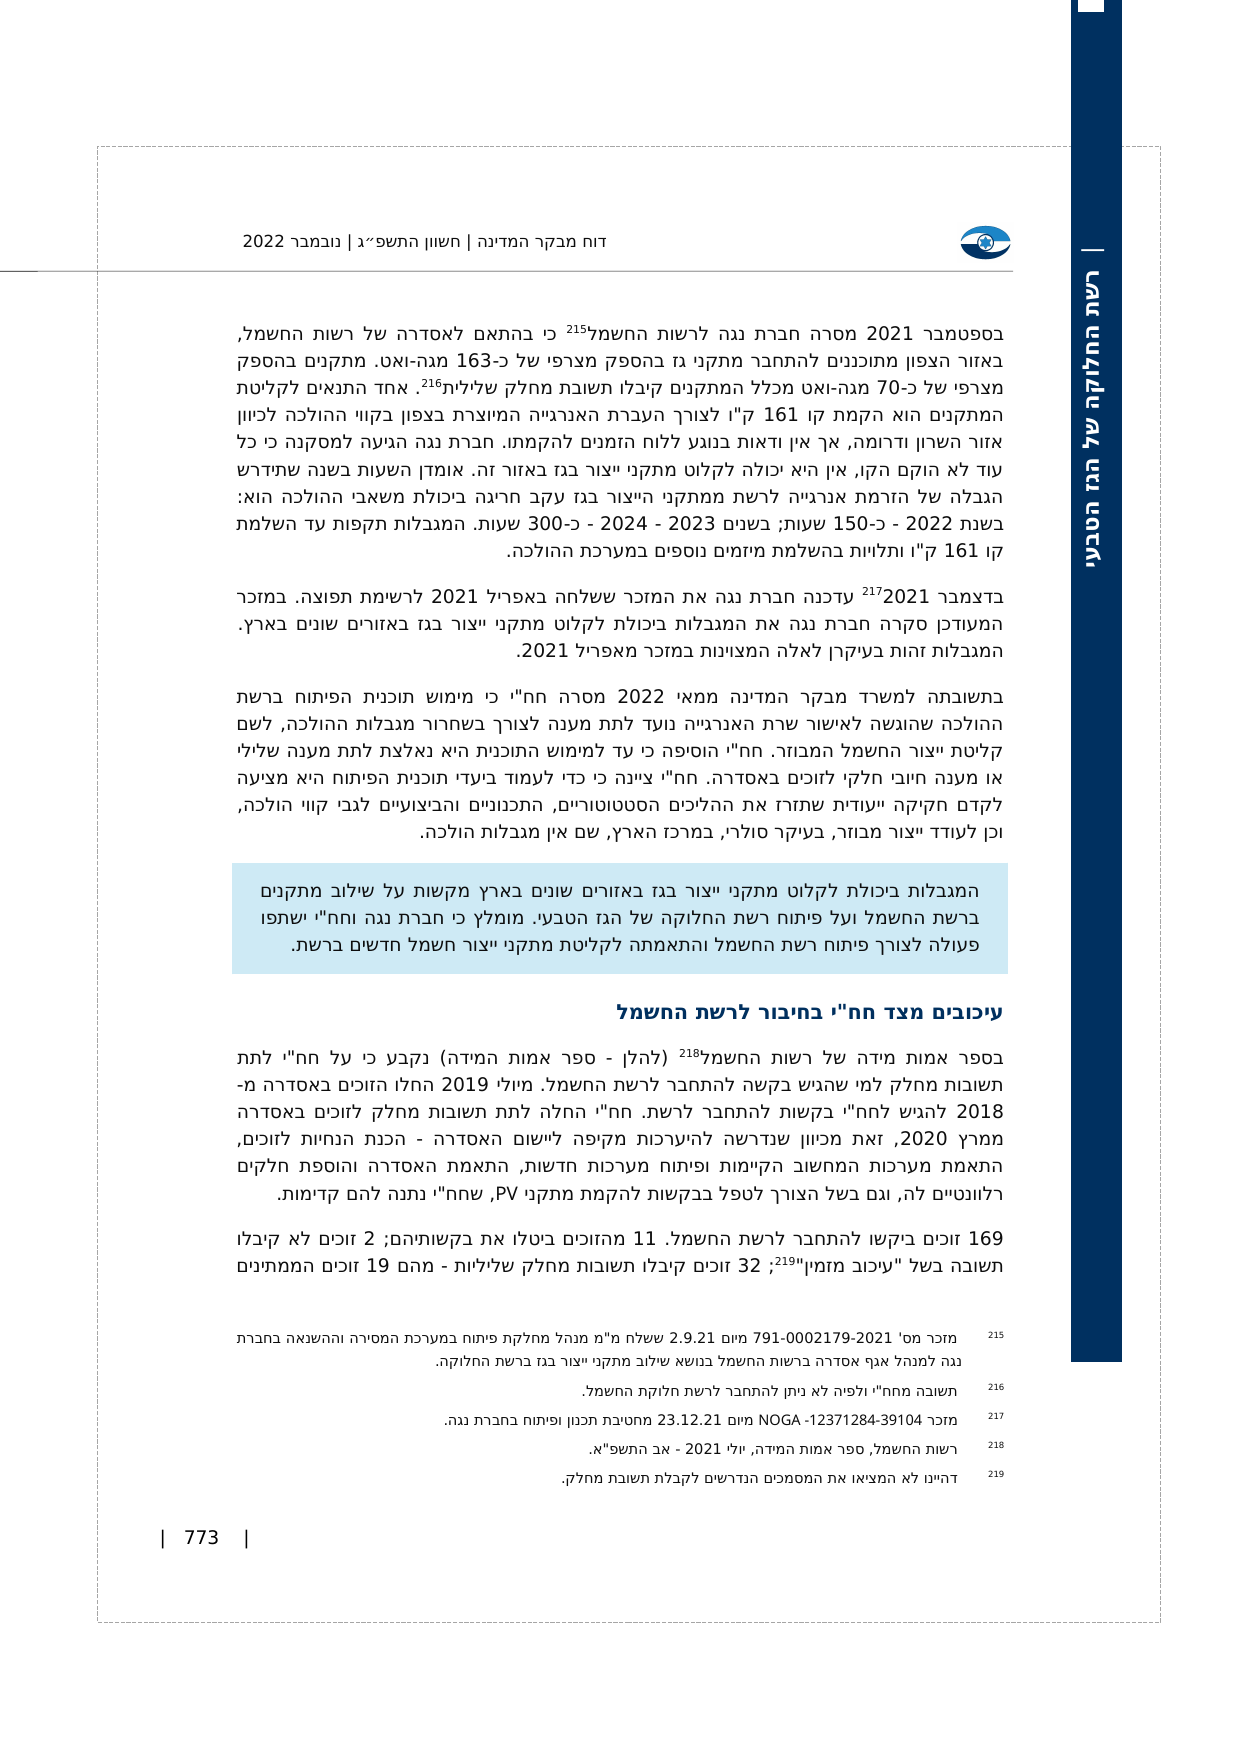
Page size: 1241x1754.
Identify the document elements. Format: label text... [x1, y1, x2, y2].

text עיכובים מצד חח"י בחיבור לרשת החשמל [236, 999, 1004, 1024]
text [236, 1224, 1004, 1278]
picture [957, 222, 1014, 263]
text המגבלות ביכולת לקלוט מתקני ייצור בגז באזורים שונים בארץ מקשות על שילוב מתקנים ברשת החשמל ועל פיתוח רשת החלוקה של הגז הטבעי. מומלץ כי חברת נגה וחח"י ישתפו פעולה לצורך פיתוח רשת החשמל והתאמתה לקליטת מתקני ייצור חשמל חדשים ברשת. [237, 867, 1003, 969]
text בספר אמות מידה של רשות החשמל (להלן - ספר אמות המידה) נקבע כי על חח"י לתת תשובות מחלק למי שהגיש בקשה להתחבר לרשת החשמל. מיולי 2019 החלו הזוכים באסדרה מ-2018 להגיש לחח"י בקשות להתחבר לרשת. חח"י החלה לתת תשובות מחלק לזוכים באסדרה ממרץ 2020, זאת מכיוון שנדרשה להיערכות מקיפה ליישום האסדרה - הכנת הנחיות לזוכים, התאמת מערכות המחשוב הקיימות ופיתוח מערכות חדשות, התאמת האסדרה והוספת חלקים רלוונטיים לה, וגם בשל הצורך לטפל בבקשות להקמת מתקני PV, שחח"י נתנה להם קדימות. [236, 1043, 1004, 1205]
text בספטמבר 2021 מסרה חברת נגה לרשות החשמל כי בהתאם לאסדרה של רשות החשמל, באזור הצפון מתוכננים להתחבר מתקני גז בהספק מצרפי של כ-163 מגה-ואט. מתקנים בהספק מצרפי של כ-70 מגה-ואט מכלל המתקנים קיבלו תשובת מחלק שלילית. אחד התנאים לקליטת המתקנים הוא הקמת קו 161 ק"ו לצורך העברת האנרגייה המיוצרת בצפון בקווי ההולכה לכיוון אזור השרון ודרומה, אך אין ודאות בנוגע ללוח הזמנים להקמתו. חברת נגה הגיעה למסקנה כי כל עוד לא הוקם הקו, אין היא יכולה לקלוט מתקני ייצור בגז באזור זה. אומדן השעות בשנה שתידרש הגבלה של הזרמת אנרגייה לרשת ממתקני הייצור בגז עקב חריגה ביכולת משאבי ההולכה הוא: בשנת 2022 - כ-150 שעות; בשנים 2023 - 2024 - כ-300 שעות. המגבלות תקפות עד השלמת קו 161 ק"ו ותלויות בהשלמת מיזמים נוספים במערכת ההולכה. [236, 319, 1004, 563]
text בדצמבר 2021 עדכנה חברת נגה את המזכר ששלחה באפריל 2021 לרשימת תפוצה. במזכר המעודכן סקרה חברת נגה את המגבלות ביכולת לקלוט מתקני ייצור בגז באזורים שונים בארץ. המגבלות זהות בעיקרן לאלה המצוינות במזכר מאפריל 2021. [236, 581, 1004, 663]
text בתשובתה למשרד מבקר המדינה ממאי 2022 מסרה חח"י כי מימוש תוכנית הפיתוח ברשת ההולכה שהוגשה לאישור שרת האנרגייה נועד לתת מענה לצורך בשחרור מגבלות ההולכה, לשם קליטת ייצור החשמל המבוזר. חח"י הוסיפה כי עד למימוש התוכנית היא נאלצת לתת מענה שלילי או מענה חיובי חלקי לזוכים באסדרה. חח"י ציינה כי כדי לעמוד ביעדי תוכנית הפיתוח היא מציעה לקדם חקיקה ייעודית שתזרז את ההליכים הסטטוטוריים, התכנוניים והביצועיים לגבי קווי הולכה, וכן לעודד ייצור מבוזר, בעיקר סולרי, במרכז הארץ, שם אין מגבלות הולכה. [236, 681, 1004, 844]
